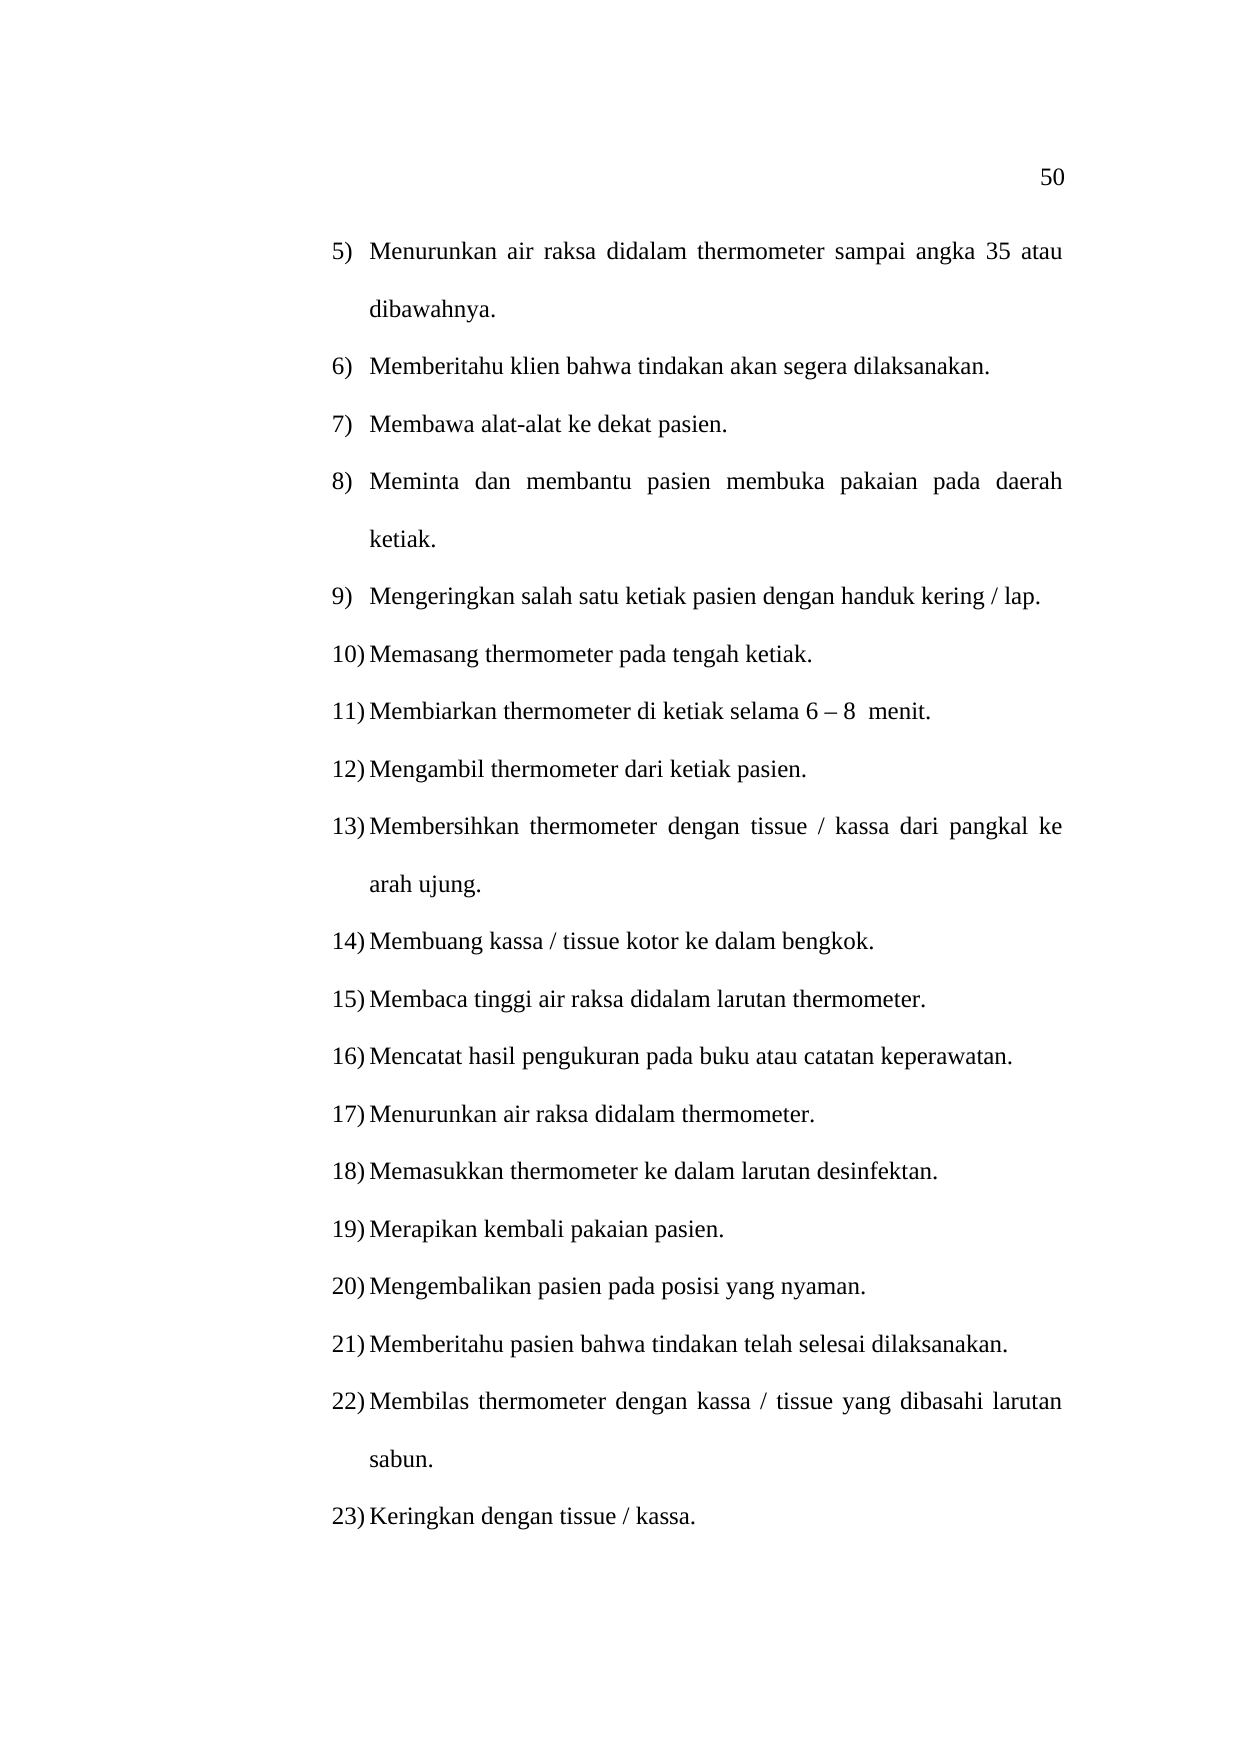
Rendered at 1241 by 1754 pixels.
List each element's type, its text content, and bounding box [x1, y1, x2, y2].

list Membersihkan thermometer dengan tissue / kassa dari pangkal ke arah ujung. [332, 811, 1063, 897]
list Membaca tinggi air raksa didalam larutan thermometer. [332, 984, 1063, 1012]
list Membilas thermometer dengan kassa / tissue yang dibasahi larutan sabun. [332, 1386, 1063, 1472]
list Memasukkan thermometer ke dalam larutan desinfektan. [332, 1156, 1063, 1185]
list Memberitahu klien bahwa tindakan akan segera dilaksanakan. [332, 351, 1063, 380]
list Membiarkan thermometer di ketiak selama 6 – 8 menit. [332, 696, 1063, 725]
list Memberitahu pasien bahwa tindakan telah selesai dilaksanakan. [332, 1329, 1063, 1357]
list Membuang kassa / tissue kotor ke dalam bengkok. [332, 926, 1063, 955]
list Merapikan kembali pakaian pasien. [332, 1214, 1063, 1242]
list Membawa alat-alat ke dekat pasien. [332, 409, 1063, 437]
list Menurunkan air raksa didalam thermometer. [332, 1099, 1063, 1127]
list Memasang thermometer pada tengah ketiak. [332, 639, 1063, 667]
list Menurunkan air raksa didalam thermometer sampai angka 35 atau dibawahnya. [332, 236, 1063, 322]
list Keringkan dengan tissue / kassa. [332, 1501, 1063, 1530]
list Mengeringkan salah satu ketiak pasien dengan handuk kering / lap. [332, 581, 1063, 610]
list Meminta dan membantu pasien membuka pakaian pada daerah ketiak. [332, 466, 1063, 552]
list Mencatat hasil pengukuran pada buku atau catatan keperawatan. [332, 1041, 1063, 1070]
list Mengembalikan pasien pada posisi yang nyaman. [332, 1271, 1063, 1300]
list Mengambil thermometer dari ketiak pasien. [332, 754, 1063, 782]
